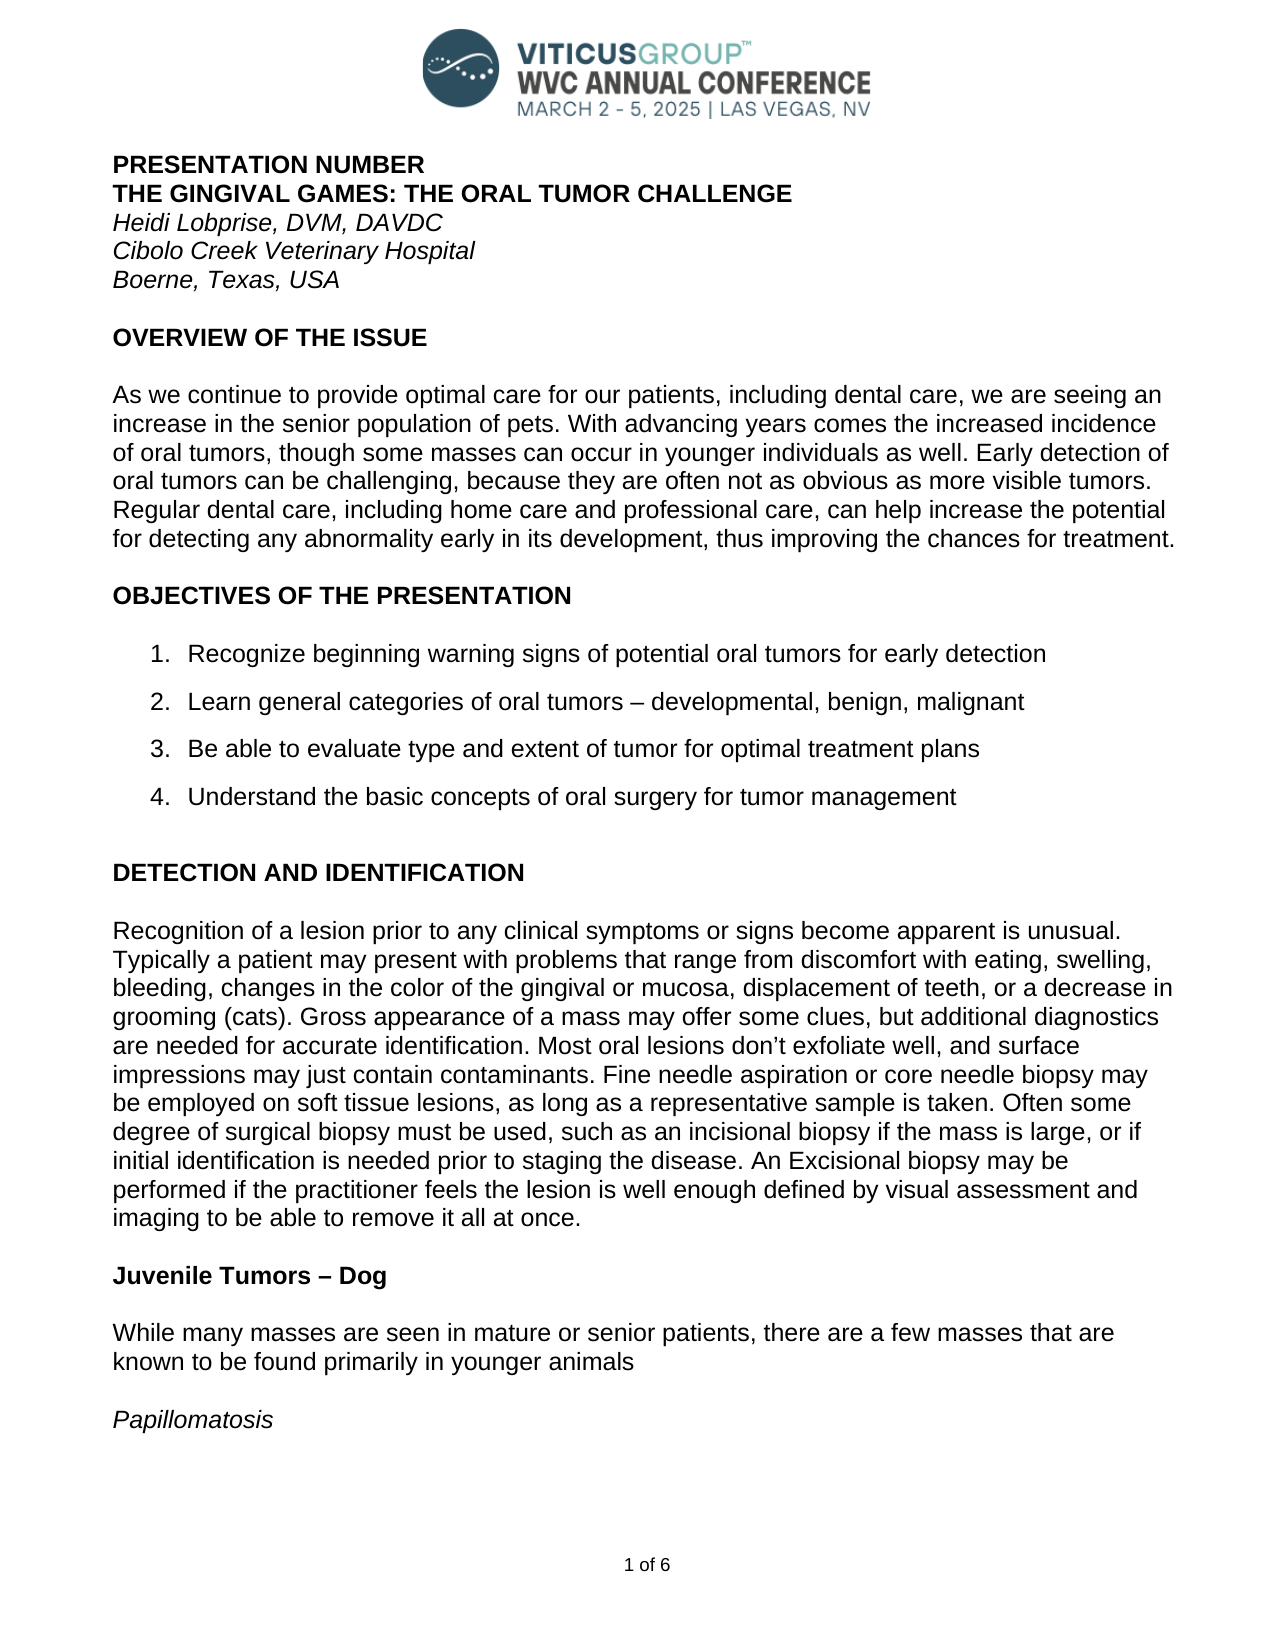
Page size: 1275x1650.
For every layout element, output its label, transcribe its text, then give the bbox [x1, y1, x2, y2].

text Boerne, Texas, USA [112, 265, 1181, 294]
text Overview of the Issue [112, 322, 1181, 351]
list Learn general categories of oral tumors – developmental, benign, malignant [150, 686, 1181, 715]
list Recognize beginning warning signs of potential oral tumors for early detection [150, 639, 1181, 667]
text Papillomatosis [112, 1404, 1181, 1433]
text Heidi Lobprise, DVM, DAVDC [112, 207, 1181, 236]
text Detection and Identification [112, 858, 1181, 887]
text Juvenile Tumors – Dog [112, 1261, 1181, 1289]
text As we continue to provide optimal care for our patients, including dental care, we are seeing an increase in the senior population of pets. With advancing years comes the increased incidence of oral tumors, though some masses can occur in younger individuals as well. Early detection of oral tumors can be challenging, because they are often not as obvious as more visible tumors. Regular dental care, including home care and professional care, can help increase the potential for detecting any abnormality early in its development, thus improving the chances for treatment. [112, 380, 1181, 552]
list Be able to evaluate type and extent of tumor for optimal treatment plans [150, 734, 1181, 763]
text While many masses are seen in mature or senior patients, there are a few masses that are known to be found primarily in younger animals [112, 1318, 1181, 1376]
title the gingival games: the oral tumor challenge [112, 179, 1181, 207]
text Cibolo Creek Veterinary Hospital [112, 236, 1181, 265]
picture [422, 28, 871, 119]
list Understand the basic concepts of oral surgery for tumor management [150, 782, 1181, 811]
text Objectives of the Presentation [112, 581, 1181, 610]
text PRESENTATION NUMBER [112, 150, 1181, 179]
text Recognition of a lesion prior to any clinical symptoms or signs become apparent is unusual. Typically a patient may present with problems that range from discomfort with eating, swelling, bleeding, changes in the color of the gingival or mucosa, displacement of teeth, or a decrease in grooming (cats). Gross appearance of a mass may offer some clues, but additional diagnostics are needed for accurate identification. Most oral lesions don’t exfoliate well, and surface impressions may just contain contaminants. Fine needle aspiration or core needle biopsy may be employed on soft tissue lesions, as long as a representative sample is taken. Often some degree of surgical biopsy must be used, such as an incisional biopsy if the mass is large, or if initial identification is needed prior to staging the disease. An Excisional biopsy may be performed if the practitioner feels the lesion is well enough defined by visual assessment and imaging to be able to remove it all at once. [112, 916, 1181, 1232]
